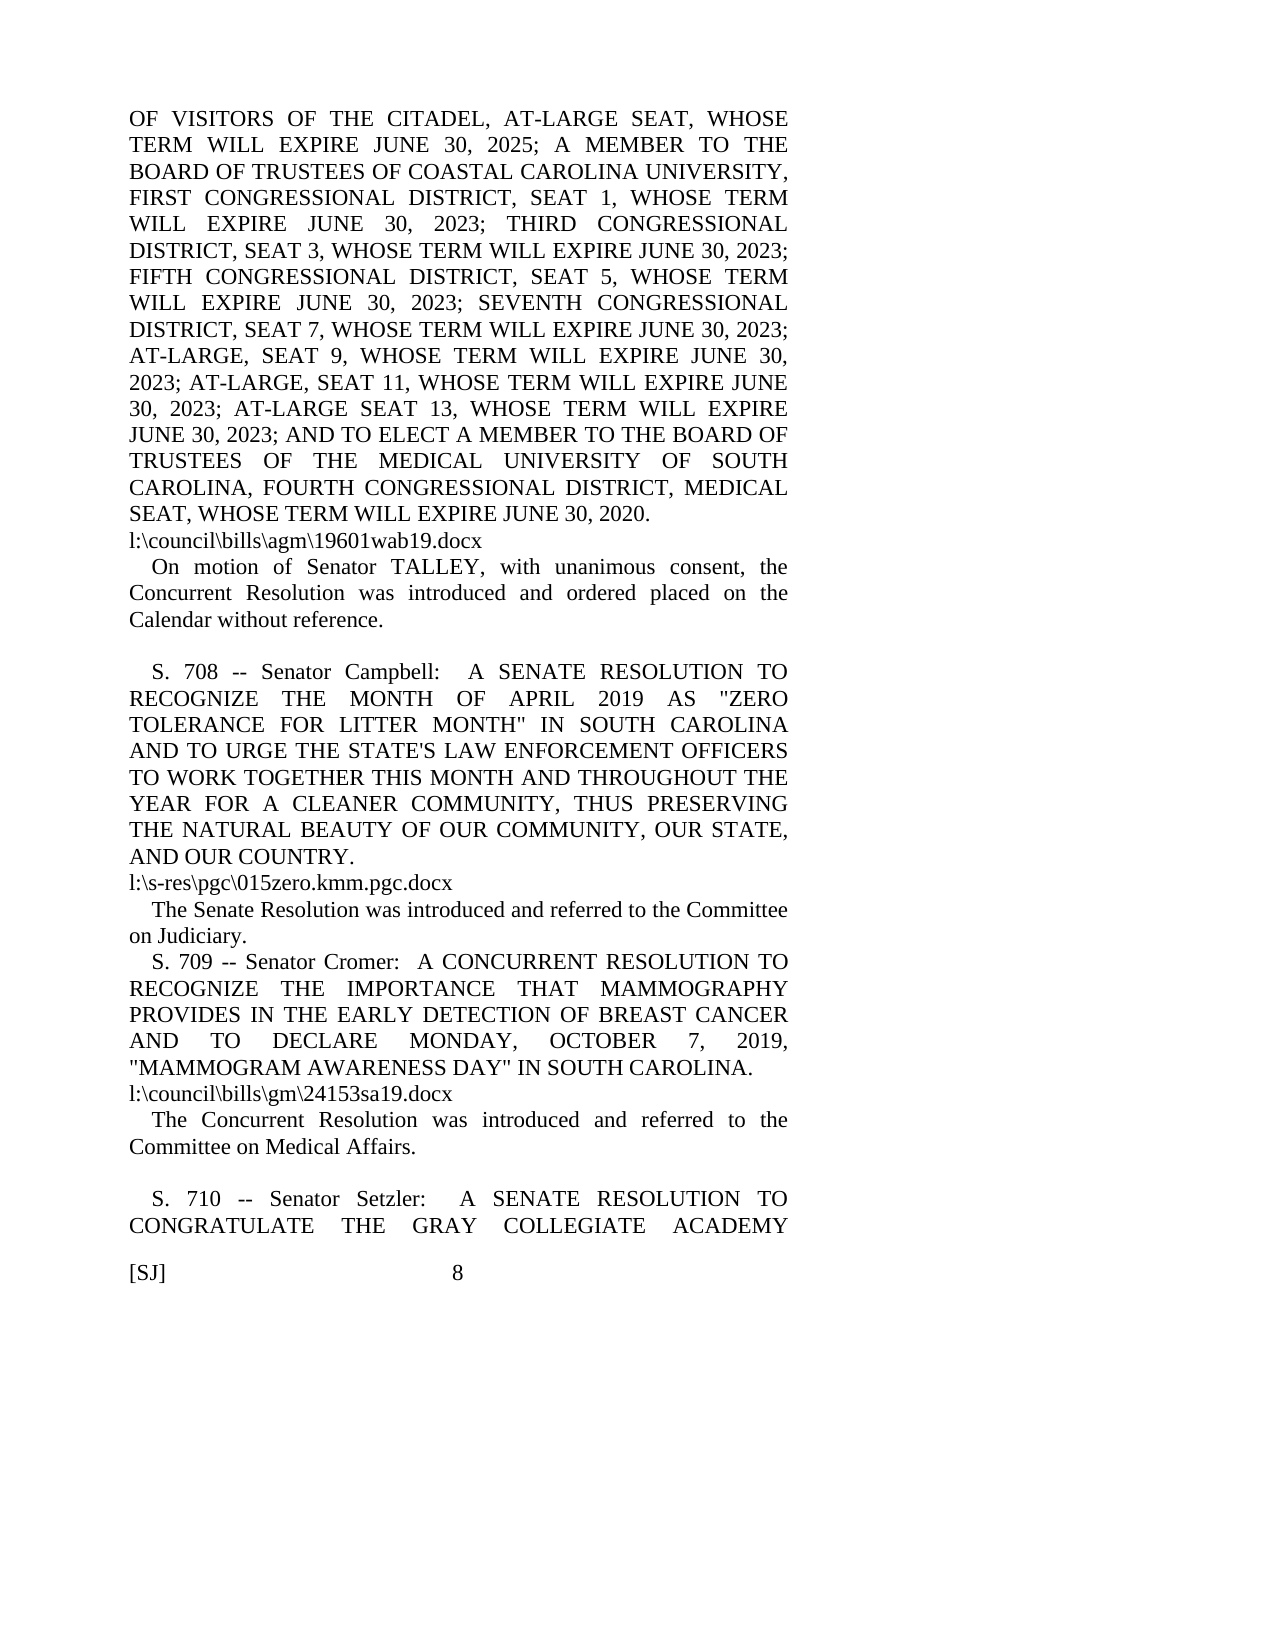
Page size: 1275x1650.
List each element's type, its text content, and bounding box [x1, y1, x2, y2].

text S. 708 -- Senator Campbell: A SENATE RESOLUTION TO RECOGNIZE THE MONTH OF APRIL 2019 AS "ZERO TOLERANCE FOR LITTER MONTH" IN SOUTH CAROLINA AND TO URGE THE STATE'S LAW ENFORCEMENT OFFICERS TO WORK TOGETHER THIS MONTH AND THROUGHOUT THE YEAR FOR A CLEANER COMMUNITY, THUS PRESERVING THE NATURAL BEAUTY OF OUR COMMUNITY, OUR STATE, AND OUR COUNTRY. [129, 658, 789, 869]
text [129, 105, 789, 527]
text On motion of Senator TALLEY, with unanimous consent, the Concurrent Resolution was introduced and ordered placed on the Calendar without reference. [129, 553, 789, 632]
text l:\council\bills\agm\19601wab19.docx [129, 527, 789, 553]
text The Senate Resolution was introduced and referred to the Committee on Judiciary. [129, 896, 789, 948]
text l:\council\bills\gm\24153sa19.docx [129, 1080, 789, 1106]
text The Concurrent Resolution was introduced and referred to the Committee on Medical Affairs. [129, 1106, 789, 1159]
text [129, 1186, 789, 1238]
text l:\s-res\pgc\015zero.kmm.pgc.docx [129, 869, 789, 896]
text S. 709 -- Senator Cromer: A CONCURRENT RESOLUTION TO RECOGNIZE THE IMPORTANCE THAT MAMMOGRAPHY PROVIDES IN THE EARLY DETECTION OF BREAST CANCER AND TO DECLARE MONDAY, OCTOBER 7, 2019, "MAMMOGRAM AWARENESS DAY" IN SOUTH CAROLINA. [129, 948, 789, 1080]
